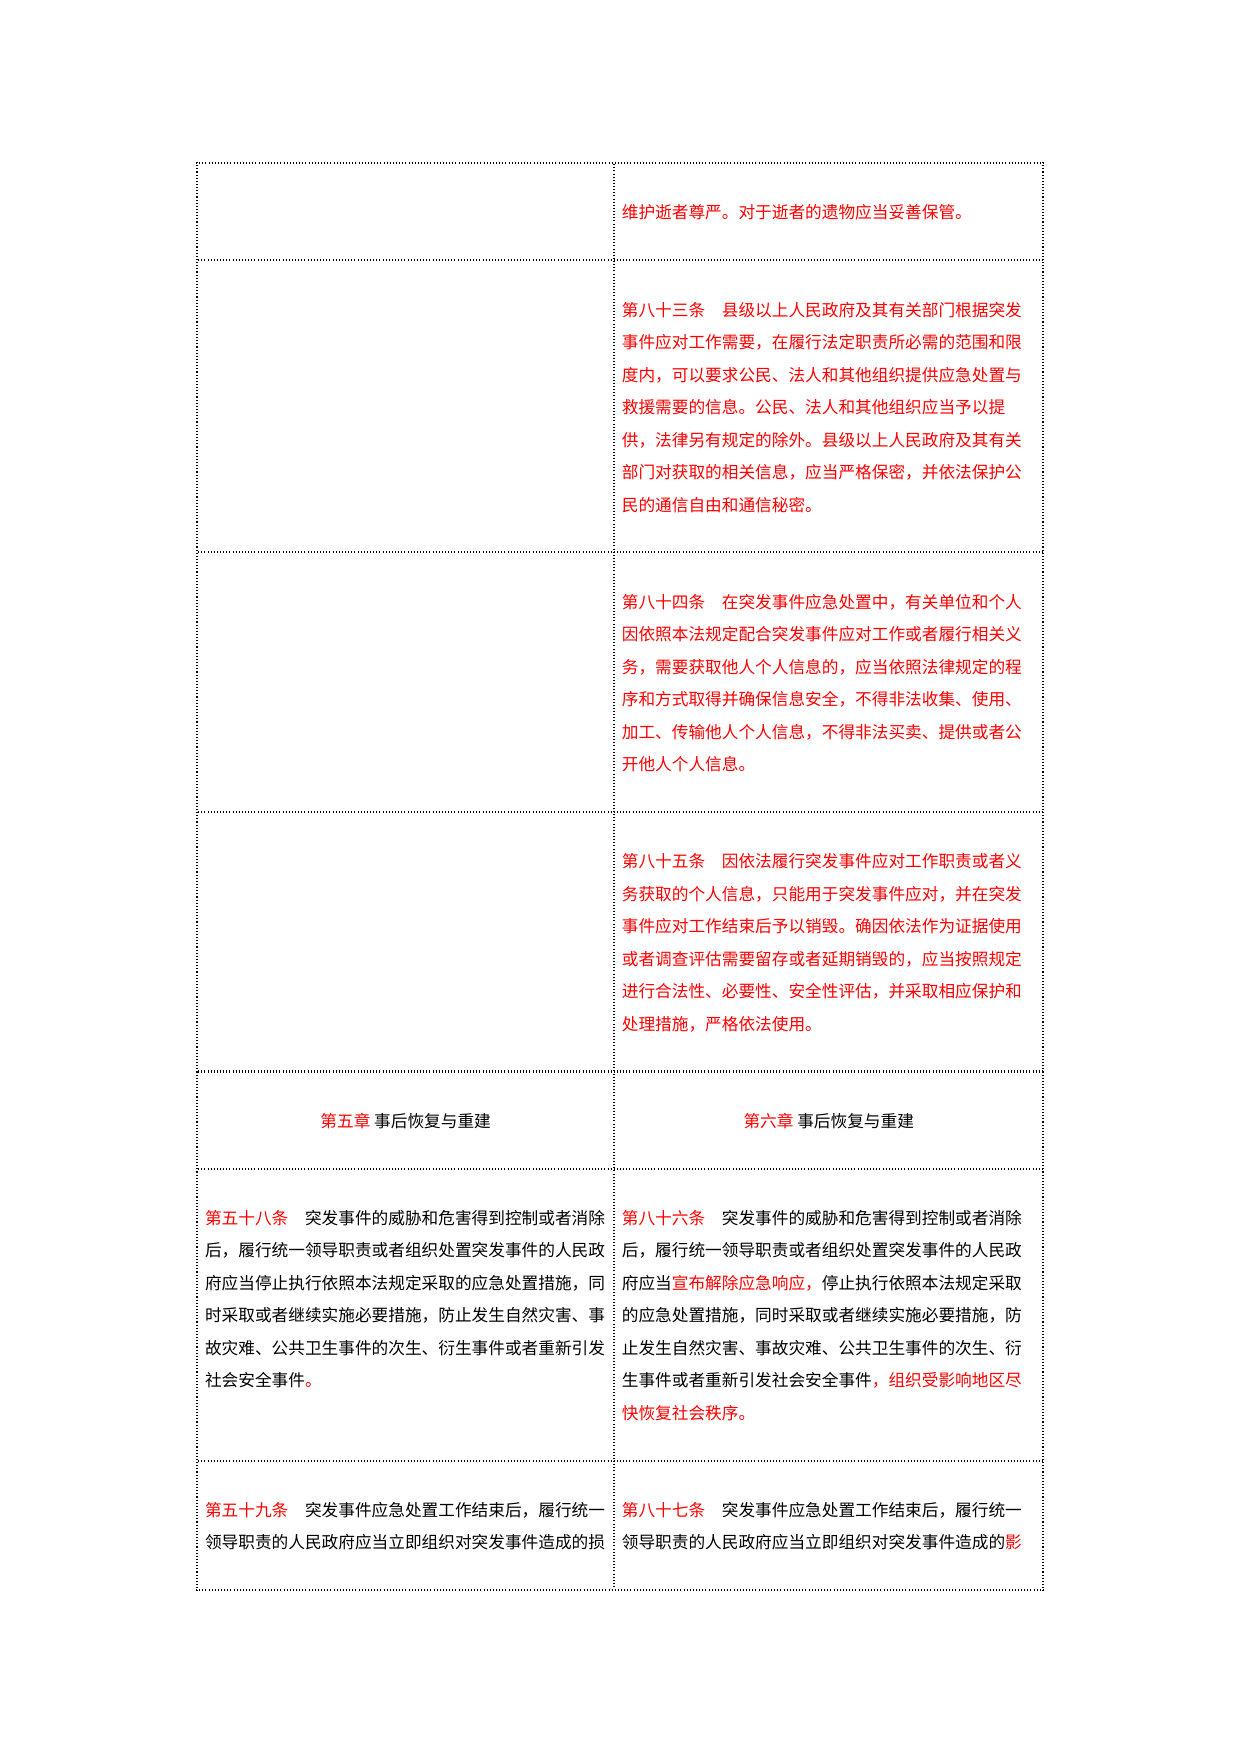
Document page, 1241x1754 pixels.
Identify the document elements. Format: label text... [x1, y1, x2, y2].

table_cell 第八十三条 县级以上人民政府及其有关部门根据突发事件应对工作需要，在履行法定职责所必需的范围和限度内，可以要求公民、法人和其他组织提供应急处置与救援需要的信息。公民、法人和其他组织应当予以提供，法律另有规定的除外。县级以上人民政府及其有关部门对获取的相关信息，应当严格保密，并依法保护公民的通信自由和通信秘密。 [614, 259, 1043, 551]
table_cell 第八十五条 因依法履行突发事件应对工作职责或者义务获取的个人信息，只能用于突发事件应对，并在突发事件应对工作结束后予以销毁。确因依法作为证据使用或者调查评估需要留存或者延期销毁的，应当按照规定进行合法性、必要性、安全性评估，并采取相应保护和处理措施，严格依法使用。 [614, 811, 1043, 1070]
table_cell [197, 259, 614, 551]
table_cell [614, 162, 1043, 259]
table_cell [197, 1460, 614, 1589]
table_cell 第五十八条 突发事件的威胁和危害得到控制或者消除后，履行统一领导职责或者组织处置突发事件的人民政府应当停止执行依照本法规定采取的应急处置措施，同时采取或者继续实施必要措施，防止发生自然灾害、事故灾难、公共卫生事件的次生、衍生事件或者重新引发社会安全事件。 [197, 1168, 614, 1459]
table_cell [614, 1460, 1043, 1589]
table_cell 第六章 事后恢复与重建 [614, 1070, 1043, 1167]
table_cell [197, 551, 614, 811]
table_cell [197, 162, 614, 259]
table_cell 第八十六条 突发事件的威胁和危害得到控制或者消除后，履行统一领导职责或者组织处置突发事件的人民政府应当宣布解除应急响应，停止执行依照本法规定采取的应急处置措施，同时采取或者继续实施必要措施，防止发生自然灾害、事故灾难、公共卫生事件的次生、衍生事件或者重新引发社会安全事件，组织受影响地区尽快恢复社会秩序。 [614, 1168, 1043, 1459]
table_cell 第五章 事后恢复与重建 [197, 1070, 614, 1167]
table_cell 第八十四条 在突发事件应急处置中，有关单位和个人因依照本法规定配合突发事件应对工作或者履行相关义务，需要获取他人个人信息的，应当依照法律规定的程序和方式取得并确保信息安全，不得非法收集、使用、加工、传输他人个人信息，不得非法买卖、提供或者公开他人个人信息。 [614, 551, 1043, 811]
table_cell [197, 811, 614, 1070]
